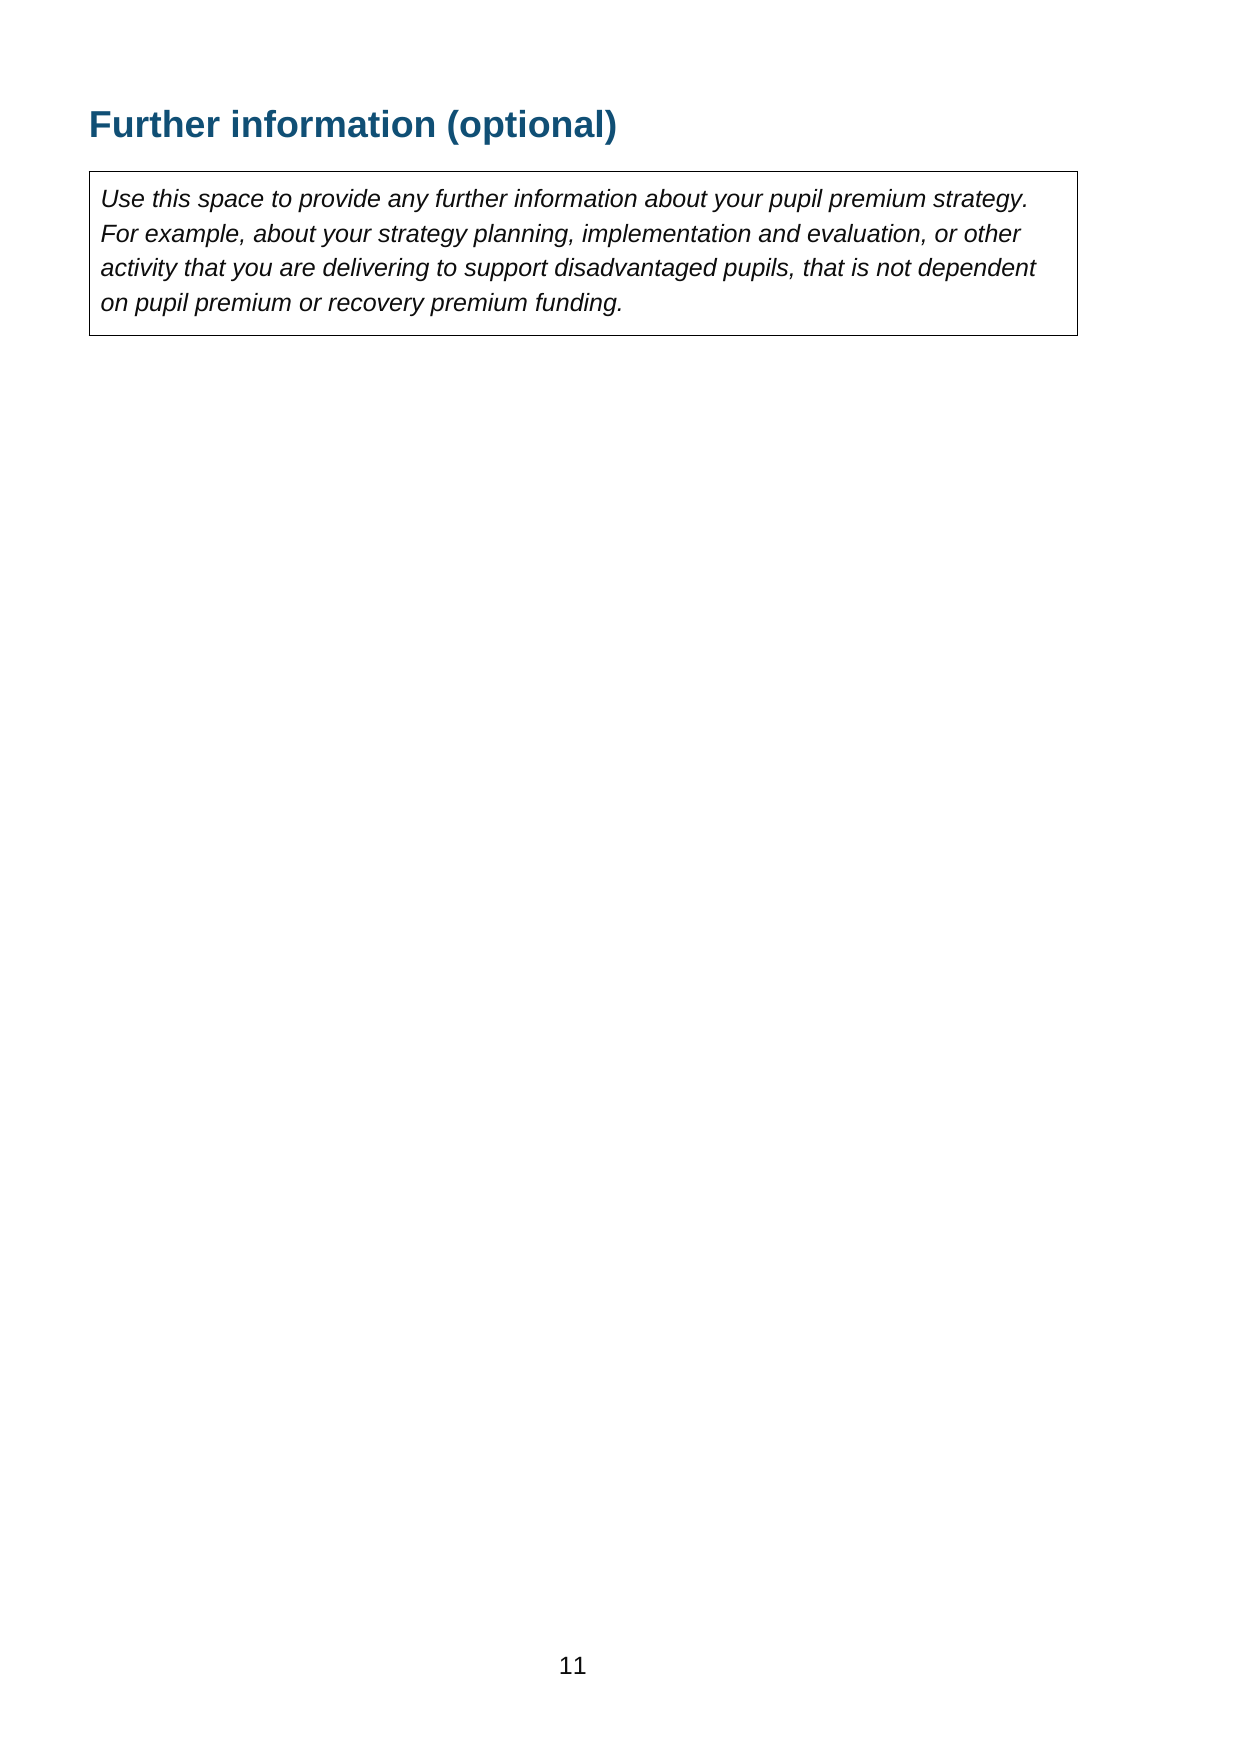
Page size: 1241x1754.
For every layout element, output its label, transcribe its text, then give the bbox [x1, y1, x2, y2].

subtitle Further information (optional) [89, 103, 1152, 146]
table_header Use this space to provide any further information about your pupil premium strategy. For example, about your strategy planning, implementation and evaluation, or other activity that you are delivering to support disadvantaged pupils, that is not dependent on pupil premium or recovery premium funding. [90, 172, 1077, 335]
